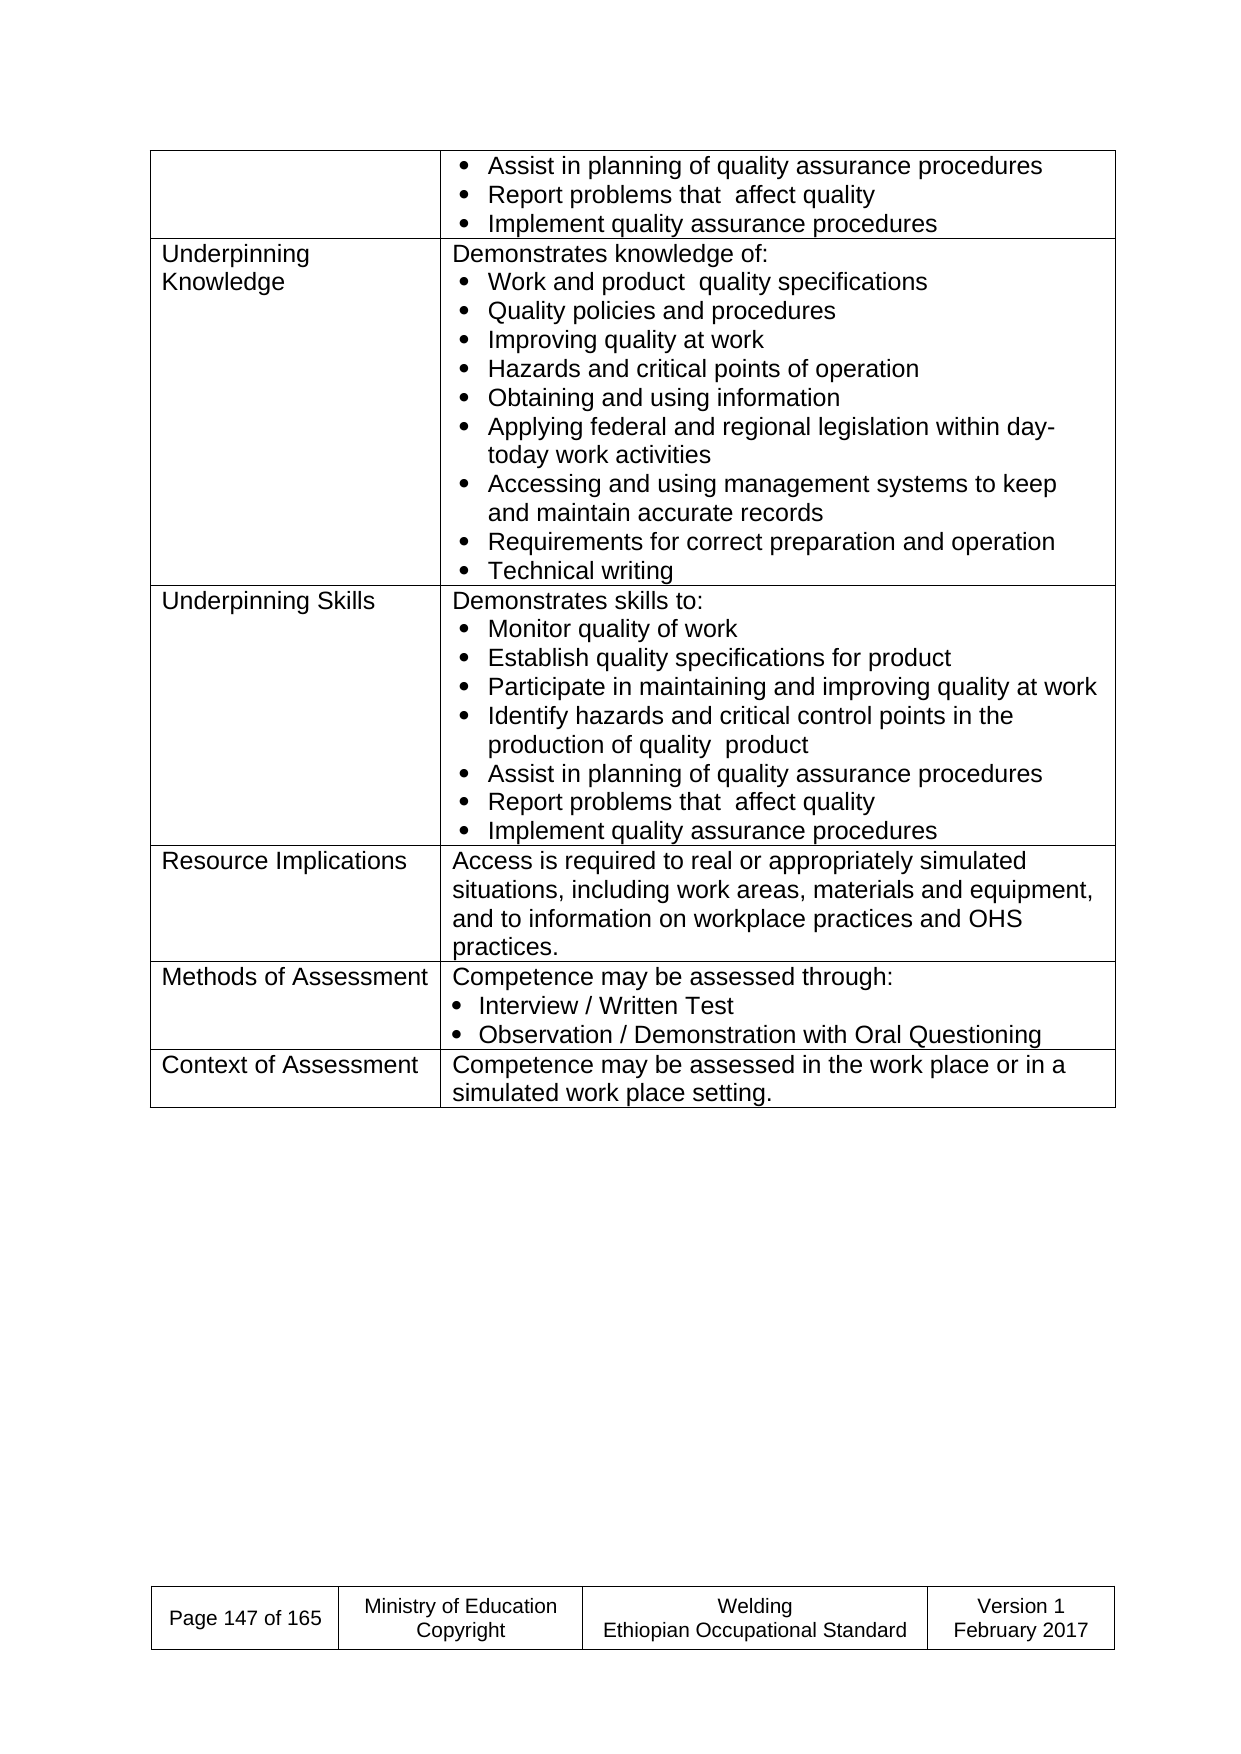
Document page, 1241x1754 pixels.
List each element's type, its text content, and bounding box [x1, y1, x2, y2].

table_cell Competence may be assessed through: Interview / Written Test Observation / Demonstration with Oral Questioning [441, 962, 1115, 1049]
table_cell Access is required to real or appropriately simulated situations, including work areas, materials and equipment, and to information on workplace practices and OHS practices. [441, 846, 1115, 961]
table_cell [441, 151, 1115, 238]
table_cell Methods of Assessment [151, 962, 440, 1049]
table_cell Demonstrates skills to: Monitor quality of work Establish quality specifications for product Participate in maintaining and improving quality at work Identify hazards and critical control points in the production of quality product Assist in planning of quality assurance procedures Report problems that affect quality Implement quality assurance procedures [441, 586, 1115, 845]
table_cell Underpinning Skills [151, 586, 440, 845]
table_cell Demonstrates knowledge of: Work and product quality specifications Quality policies and procedures Improving quality at work Hazards and critical points of operation Obtaining and using information Applying federal and regional legislation within day-today work activities Accessing and using management systems to keep and maintain accurate records Requirements for correct preparation and operation Technical writing [441, 239, 1115, 584]
table_cell Resource Implications [151, 846, 440, 961]
table_cell Underpinning Knowledge [151, 239, 440, 584]
table_cell Context of Assessment [151, 1050, 440, 1107]
table_cell Competence may be assessed in the work place or in a simulated work place setting. [441, 1050, 1115, 1107]
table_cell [151, 151, 440, 238]
